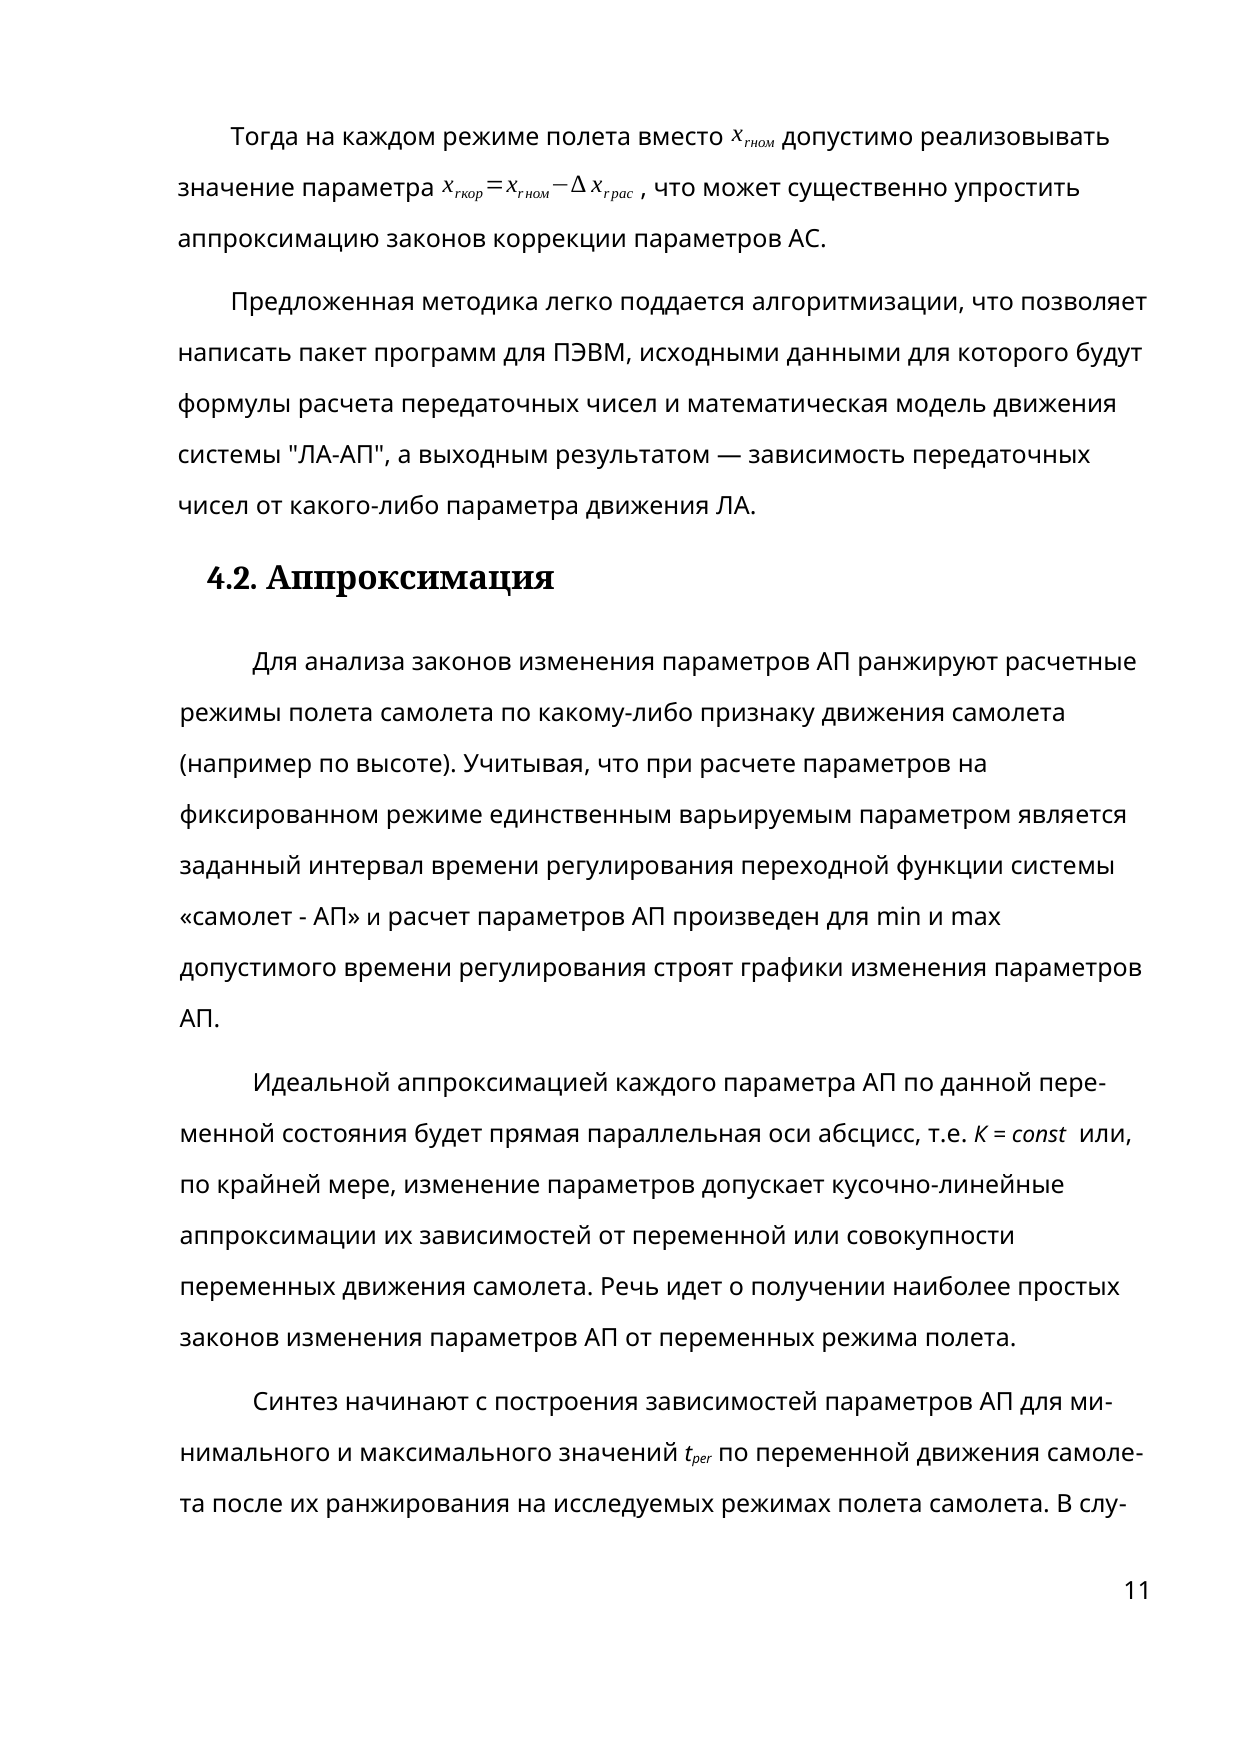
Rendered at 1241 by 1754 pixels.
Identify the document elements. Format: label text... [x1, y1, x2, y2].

text Идеальной аппроксимацией каждого параметра АП по данной переменной состояния будет прямая параллельная оси абсцисс, т.е. К = const или, по крайней мере, изменение параметров допускает кусочно-линейные аппроксимации их зависимостей от переменной или совокупности переменных движения самолета. Речь идет о получении наиболее простых законов изменения параметров АП от переменных режима полета. [179, 1051, 1149, 1357]
text Тогда на каждом режиме полета вместо допустимо реализовывать значение параметра , что может существенно упростить аппроксимацию законов коррекции параметров АС. [177, 118, 1152, 254]
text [179, 1369, 1149, 1522]
text Предложенная методика легко поддается алгоритмизации, что позволяет написать пакет программ для ПЭВМ, исходными данными для которого будут формулы расчета передаточных чисел и математическая модель движения системы "ЛА-АП", a выходным результатом — зависимость передаточных чисел от какого-либо параметра движения ЛA. [177, 284, 1152, 522]
subtitle Аппроксимация [207, 560, 1152, 598]
text Для анализа законов изменения параметров АП ранжируют расчетные режимы полета самолета по какому-либо признаку движения самолета (например по высоте). Учитывая, что при расчете параметров на фиксированном режиме единственным варьируемым параметром является заданный интервал времени регулирования переходной функции системы «самолет - АП» и расчет параметров АП произведен для min и max допустимого времени регулирования строят графики изменения параметров АП. [179, 630, 1149, 1038]
